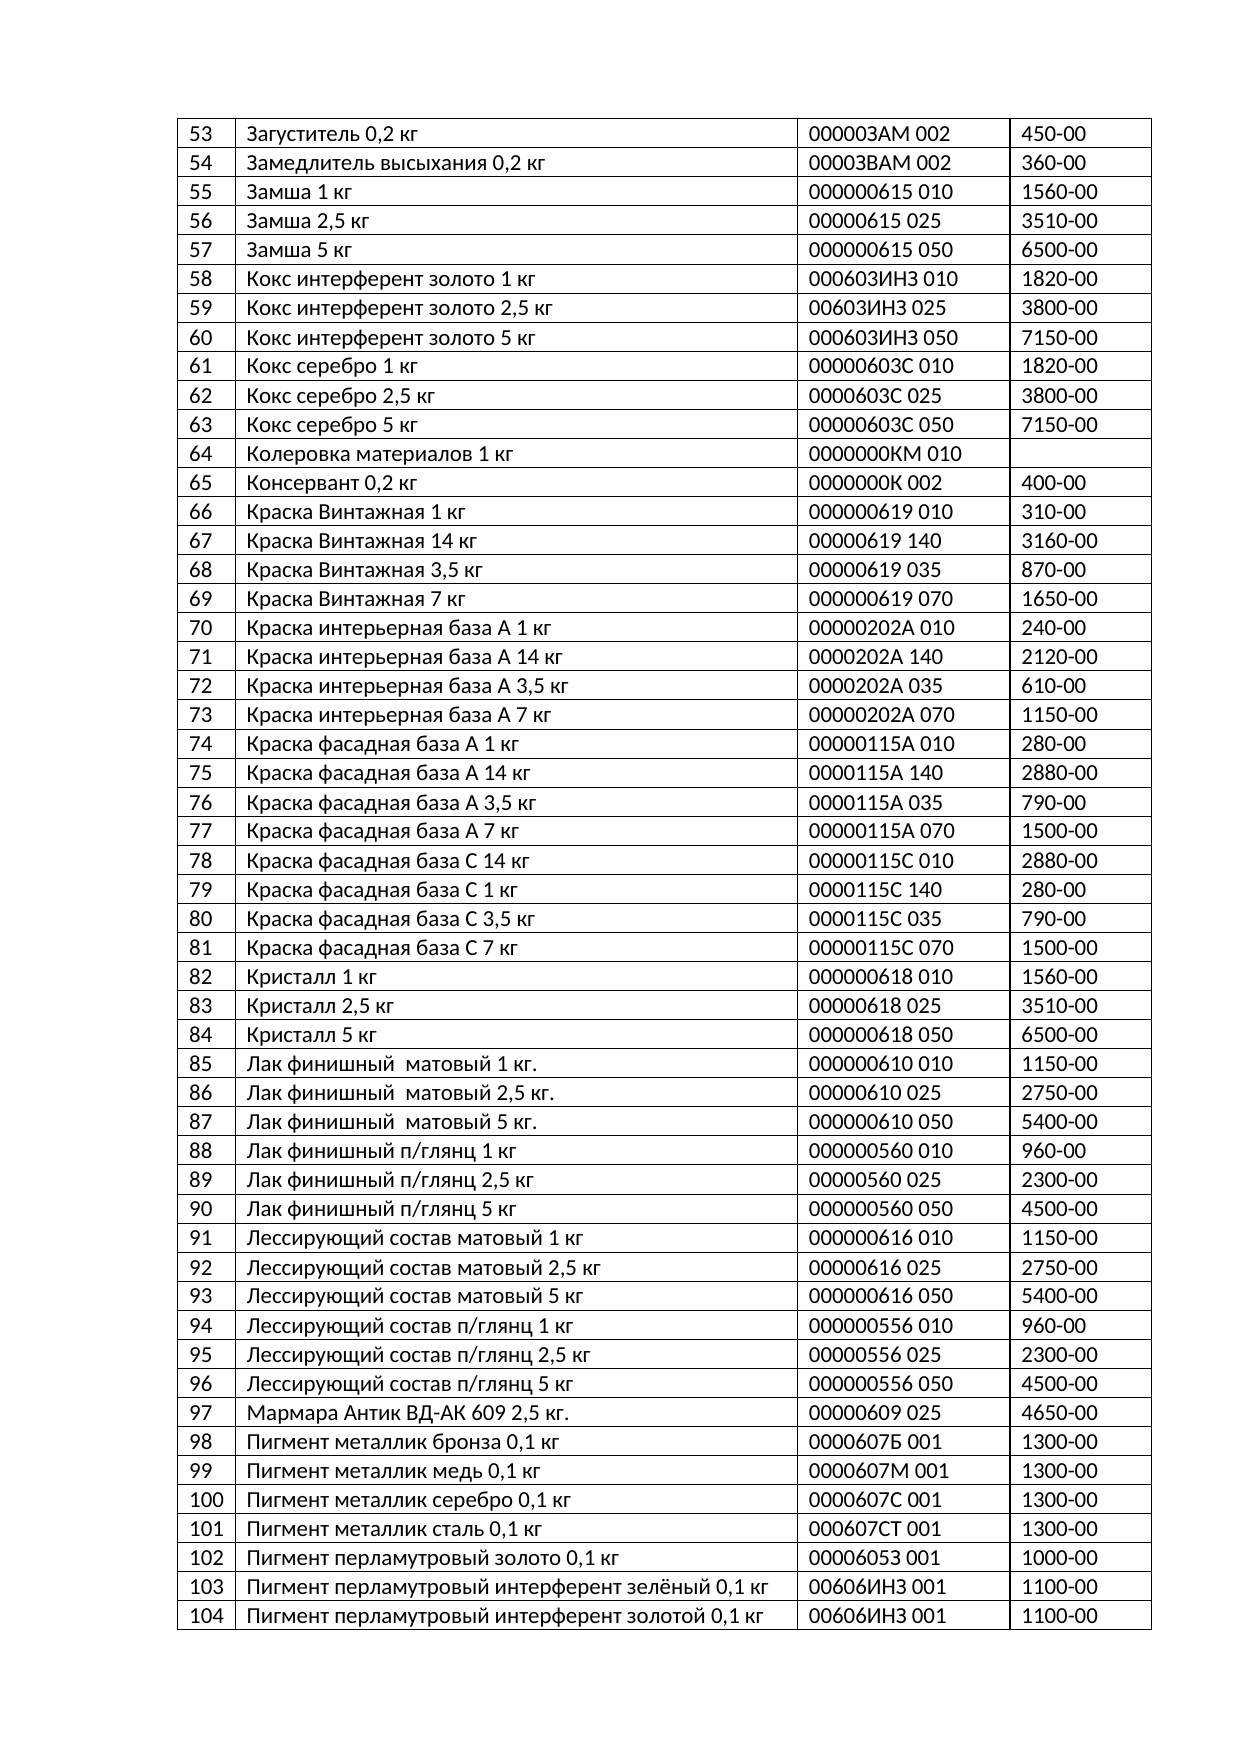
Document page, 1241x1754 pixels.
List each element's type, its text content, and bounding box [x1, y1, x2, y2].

table_cell 0000000КМ 010 [798, 439, 1009, 467]
table_cell 000607СТ 001 [798, 1514, 1009, 1542]
table_cell 000000556 010 [798, 1311, 1009, 1339]
table_cell Лак финишный п/глянц 5 кг [236, 1195, 797, 1222]
table_cell 101 [178, 1514, 235, 1542]
table_cell 450-00 [1011, 119, 1151, 147]
table_cell 1100-00 [1011, 1601, 1151, 1629]
table_cell 7150-00 [1011, 410, 1151, 438]
table_cell 98 [178, 1427, 235, 1455]
table_cell 91 [178, 1224, 235, 1252]
table_cell 0000ЗВАМ 002 [798, 148, 1009, 176]
table_cell 3510-00 [1011, 206, 1151, 234]
table_cell 870-00 [1011, 555, 1151, 583]
table_cell 1300-00 [1011, 1456, 1151, 1484]
table_cell 77 [178, 817, 235, 845]
table_cell Пигмент перламутровый золото 0,1 кг [236, 1543, 797, 1571]
table_cell 1100-00 [1011, 1572, 1151, 1600]
table_cell 1500-00 [1011, 817, 1151, 845]
table_cell 0000607М 001 [798, 1456, 1009, 1484]
table_cell 54 [178, 148, 235, 176]
table_cell 0000605З 001 [798, 1543, 1009, 1571]
table_cell 64 [178, 439, 235, 467]
table_cell Пигмент металлик медь 0,1 кг [236, 1456, 797, 1484]
table_cell 93 [178, 1282, 235, 1310]
table_cell 87 [178, 1107, 235, 1135]
table_cell 0000115С 035 [798, 904, 1009, 932]
table_cell 00000115С 070 [798, 933, 1009, 961]
table_cell 000000618 050 [798, 1020, 1009, 1048]
table_cell 89 [178, 1165, 235, 1193]
table_cell 000000618 010 [798, 962, 1009, 990]
table_cell 0000603С 025 [798, 381, 1009, 409]
table_cell 00606ИНЗ 001 [798, 1572, 1009, 1600]
table_cell Мармара Антик ВД-АК 609 2,5 кг. [236, 1398, 797, 1426]
table_cell 240-00 [1011, 613, 1151, 641]
table_cell 00000616 025 [798, 1253, 1009, 1281]
table_cell 85 [178, 1049, 235, 1077]
table_cell Краска интерьерная база А 1 кг [236, 613, 797, 641]
table_cell Краска Винтажная 7 кг [236, 584, 797, 612]
table_cell 0000202А 035 [798, 671, 1009, 699]
table_cell Лак финишный матовый 1 кг. [236, 1049, 797, 1077]
table_cell Лак финишный п/глянц 2,5 кг [236, 1165, 797, 1193]
table_cell 2120-00 [1011, 642, 1151, 670]
table_cell 7150-00 [1011, 323, 1151, 351]
table_cell Консервант 0,2 кг [236, 468, 797, 496]
table_cell 00000556 025 [798, 1340, 1009, 1368]
table_cell 400-00 [1011, 468, 1151, 496]
table_cell 55 [178, 177, 235, 205]
table_cell 59 [178, 294, 235, 322]
table_cell 00000609 025 [798, 1398, 1009, 1426]
table_cell 6500-00 [1011, 1020, 1151, 1048]
table_cell 82 [178, 962, 235, 990]
table_cell 000000619 070 [798, 584, 1009, 612]
table_cell Краска фасадная база С 14 кг [236, 846, 797, 874]
table_cell Загуститель 0,2 кг [236, 119, 797, 147]
table_cell Кокс интерферент золото 2,5 кг [236, 294, 797, 322]
table_cell 00000618 025 [798, 991, 1009, 1019]
table_cell 69 [178, 584, 235, 612]
table_cell 3800-00 [1011, 294, 1151, 322]
table_cell 000603ИНЗ 010 [798, 265, 1009, 292]
table_cell 280-00 [1011, 730, 1151, 757]
table_cell 00000610 025 [798, 1078, 1009, 1106]
table_cell 2300-00 [1011, 1340, 1151, 1368]
table_cell Краска Винтажная 14 кг [236, 526, 797, 554]
table_cell 1150-00 [1011, 1224, 1151, 1252]
table_cell 1560-00 [1011, 962, 1151, 990]
table_cell Пигмент металлик серебро 0,1 кг [236, 1485, 797, 1513]
table_cell 80 [178, 904, 235, 932]
table_cell 000000615 050 [798, 235, 1009, 263]
table_cell 100 [178, 1485, 235, 1513]
table_cell Краска фасадная база А 3,5 кг [236, 788, 797, 816]
table_cell 000000615 010 [798, 177, 1009, 205]
table_cell 96 [178, 1369, 235, 1397]
table_cell 104 [178, 1601, 235, 1629]
table_cell Кокс интерферент золото 5 кг [236, 323, 797, 351]
table_cell 2750-00 [1011, 1078, 1151, 1106]
table_cell 000000610 050 [798, 1107, 1009, 1135]
table_cell 72 [178, 671, 235, 699]
table_cell 56 [178, 206, 235, 234]
table_cell Краска Винтажная 3,5 кг [236, 555, 797, 583]
table_cell Лессирующий состав матовый 2,5 кг [236, 1253, 797, 1281]
table_cell Лак финишный матовый 5 кг. [236, 1107, 797, 1135]
table_cell Краска интерьерная база А 7 кг [236, 700, 797, 728]
table_cell 103 [178, 1572, 235, 1600]
table_cell 4500-00 [1011, 1195, 1151, 1222]
table_cell 610-00 [1011, 671, 1151, 699]
table_cell 0000607С 001 [798, 1485, 1009, 1513]
table_cell Кокс серебро 2,5 кг [236, 381, 797, 409]
table_cell 790-00 [1011, 788, 1151, 816]
table_cell 62 [178, 381, 235, 409]
table_cell 68 [178, 555, 235, 583]
table_cell 5400-00 [1011, 1107, 1151, 1135]
table_cell 95 [178, 1340, 235, 1368]
table_cell Краска фасадная база А 1 кг [236, 730, 797, 757]
table_cell 90 [178, 1195, 235, 1222]
table_cell 102 [178, 1543, 235, 1571]
table_cell 1820-00 [1011, 265, 1151, 292]
table_cell 70 [178, 613, 235, 641]
table_cell Краска интерьерная база А 14 кг [236, 642, 797, 670]
table_cell 310-00 [1011, 497, 1151, 525]
table_cell 00000603С 050 [798, 410, 1009, 438]
table_cell 000000560 010 [798, 1136, 1009, 1164]
table_cell 63 [178, 410, 235, 438]
table_cell 99 [178, 1456, 235, 1484]
table_cell 66 [178, 497, 235, 525]
table_cell 3510-00 [1011, 991, 1151, 1019]
table_cell 65 [178, 468, 235, 496]
table_cell 0000115А 140 [798, 759, 1009, 787]
table_cell 79 [178, 875, 235, 903]
table_cell 790-00 [1011, 904, 1151, 932]
table_cell Краска фасадная база А 7 кг [236, 817, 797, 845]
table_cell 3800-00 [1011, 381, 1151, 409]
table_cell 5400-00 [1011, 1282, 1151, 1310]
table_cell 280-00 [1011, 875, 1151, 903]
table_cell 67 [178, 526, 235, 554]
table_cell Лессирующий состав п/глянц 2,5 кг [236, 1340, 797, 1368]
table_cell 000000616 050 [798, 1282, 1009, 1310]
table_cell 76 [178, 788, 235, 816]
table_cell Лессирующий состав матовый 1 кг [236, 1224, 797, 1252]
table_cell 1560-00 [1011, 177, 1151, 205]
table_cell 000000616 010 [798, 1224, 1009, 1252]
table_cell 00000202А 010 [798, 613, 1009, 641]
table_cell 00606ИНЗ 001 [798, 1601, 1009, 1629]
table_cell Кокс серебро 1 кг [236, 352, 797, 380]
table_cell Пигмент перламутровый интерферент зелёный 0,1 кг [236, 1572, 797, 1600]
table_cell 4500-00 [1011, 1369, 1151, 1397]
table_cell 00000ЗАМ 002 [798, 119, 1009, 147]
table_cell 0000202А 140 [798, 642, 1009, 670]
table_cell 0000000К 002 [798, 468, 1009, 496]
table_cell 960-00 [1011, 1311, 1151, 1339]
table_cell 0000115А 035 [798, 788, 1009, 816]
table_cell 4650-00 [1011, 1398, 1151, 1426]
table_cell 71 [178, 642, 235, 670]
table_cell 6500-00 [1011, 235, 1151, 263]
table_cell [1011, 439, 1151, 467]
table_cell Пигмент металлик бронза 0,1 кг [236, 1427, 797, 1455]
table_cell 84 [178, 1020, 235, 1048]
table_cell Лессирующий состав п/глянц 1 кг [236, 1311, 797, 1339]
table_cell 92 [178, 1253, 235, 1281]
table_cell Краска фасадная база А 14 кг [236, 759, 797, 787]
table_cell 00000115А 070 [798, 817, 1009, 845]
table_cell 00000615 025 [798, 206, 1009, 234]
table_cell 1500-00 [1011, 933, 1151, 961]
table_cell Кристалл 5 кг [236, 1020, 797, 1048]
table_cell 1300-00 [1011, 1514, 1151, 1542]
table_cell 1300-00 [1011, 1485, 1151, 1513]
table_cell 88 [178, 1136, 235, 1164]
table_cell 00603ИНЗ 025 [798, 294, 1009, 322]
table_cell 00000619 140 [798, 526, 1009, 554]
table_cell 1650-00 [1011, 584, 1151, 612]
table_cell 000603ИНЗ 050 [798, 323, 1009, 351]
table_cell Краска фасадная база С 3,5 кг [236, 904, 797, 932]
table_cell 000000560 050 [798, 1195, 1009, 1222]
table_cell Замша 2,5 кг [236, 206, 797, 234]
table_cell Лессирующий состав матовый 5 кг [236, 1282, 797, 1310]
table_cell 0000115С 140 [798, 875, 1009, 903]
table_cell 1150-00 [1011, 1049, 1151, 1077]
table_cell 83 [178, 991, 235, 1019]
table_cell 2750-00 [1011, 1253, 1151, 1281]
table_cell 1150-00 [1011, 700, 1151, 728]
table_cell 00000560 025 [798, 1165, 1009, 1193]
table_cell 000000610 010 [798, 1049, 1009, 1077]
table_cell Замедлитель высыхания 0,2 кг [236, 148, 797, 176]
table_cell Колеровка материалов 1 кг [236, 439, 797, 467]
table_cell 1820-00 [1011, 352, 1151, 380]
table_cell 00000619 035 [798, 555, 1009, 583]
table_cell Краска интерьерная база А 3,5 кг [236, 671, 797, 699]
table_cell 53 [178, 119, 235, 147]
table_cell 3160-00 [1011, 526, 1151, 554]
table_cell 1300-00 [1011, 1427, 1151, 1455]
table_cell Кокс серебро 5 кг [236, 410, 797, 438]
table_cell 78 [178, 846, 235, 874]
table_cell 00000115А 010 [798, 730, 1009, 757]
table_cell 2300-00 [1011, 1165, 1151, 1193]
table_cell Краска фасадная база С 7 кг [236, 933, 797, 961]
table_cell 94 [178, 1311, 235, 1339]
table_cell 75 [178, 759, 235, 787]
table_cell 00000202А 070 [798, 700, 1009, 728]
table_cell Лак финишный матовый 2,5 кг. [236, 1078, 797, 1106]
table_cell Замша 5 кг [236, 235, 797, 263]
table_cell 74 [178, 730, 235, 757]
table_cell Лак финишный п/глянц 1 кг [236, 1136, 797, 1164]
table_cell Краска Винтажная 1 кг [236, 497, 797, 525]
table_cell 000000619 010 [798, 497, 1009, 525]
table_cell 2880-00 [1011, 846, 1151, 874]
table_cell 0000607Б 001 [798, 1427, 1009, 1455]
table_cell 60 [178, 323, 235, 351]
table_cell Пигмент металлик сталь 0,1 кг [236, 1514, 797, 1542]
table_cell 97 [178, 1398, 235, 1426]
table_cell Кристалл 2,5 кг [236, 991, 797, 1019]
table_cell 1000-00 [1011, 1543, 1151, 1571]
table_cell 960-00 [1011, 1136, 1151, 1164]
table_cell 000000556 050 [798, 1369, 1009, 1397]
table_cell 58 [178, 265, 235, 292]
table_cell Пигмент перламутровый интерферент золотой 0,1 кг [236, 1601, 797, 1629]
table_cell Кристалл 1 кг [236, 962, 797, 990]
table_cell Краска фасадная база С 1 кг [236, 875, 797, 903]
table_cell Лессирующий состав п/глянц 5 кг [236, 1369, 797, 1397]
table_cell 360-00 [1011, 148, 1151, 176]
table_cell 00000115С 010 [798, 846, 1009, 874]
table_cell 61 [178, 352, 235, 380]
table_cell 57 [178, 235, 235, 263]
table_cell 86 [178, 1078, 235, 1106]
table_cell Кокс интерферент золото 1 кг [236, 265, 797, 292]
table_cell 00000603С 010 [798, 352, 1009, 380]
table_cell 81 [178, 933, 235, 961]
table_cell 73 [178, 700, 235, 728]
table_cell 2880-00 [1011, 759, 1151, 787]
table_cell Замша 1 кг [236, 177, 797, 205]
